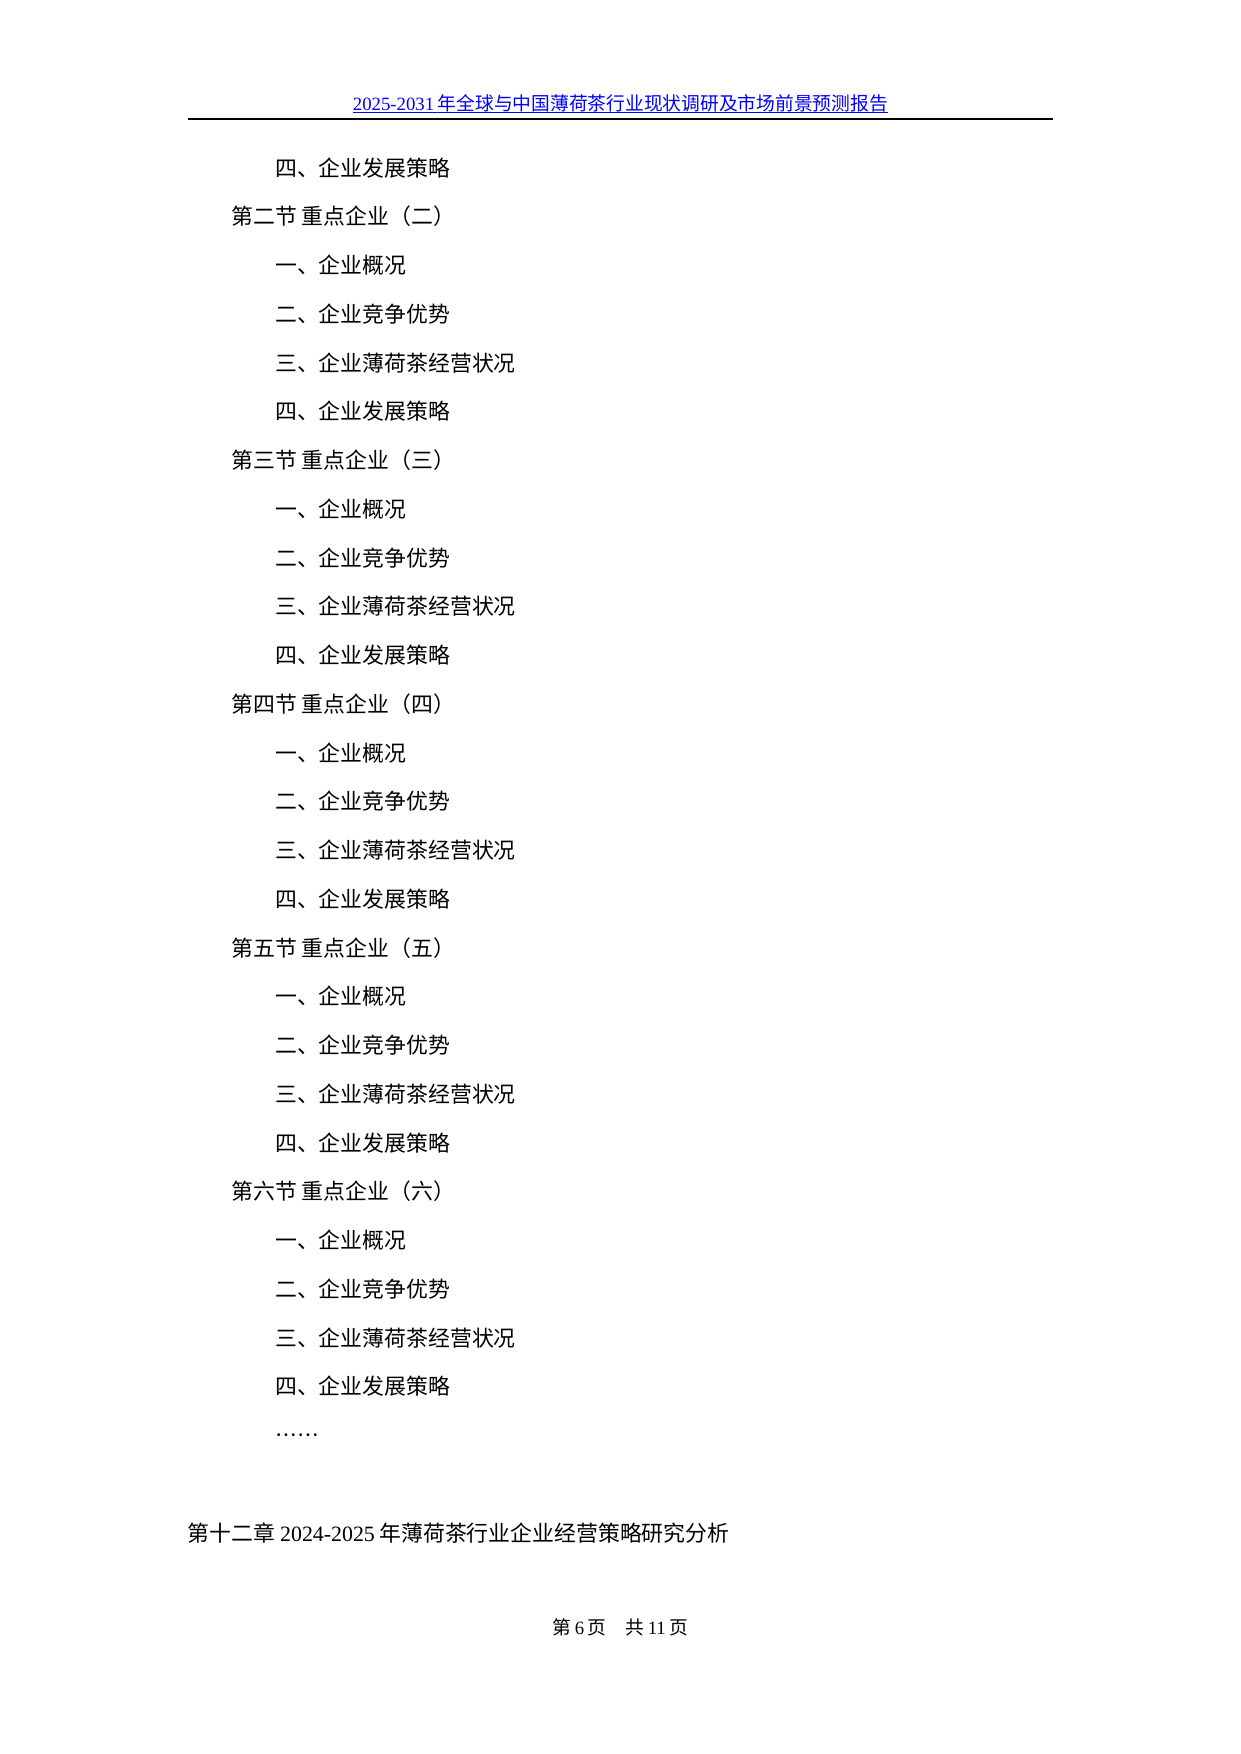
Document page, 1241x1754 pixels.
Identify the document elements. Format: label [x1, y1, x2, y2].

text [187, 150, 1053, 1548]
